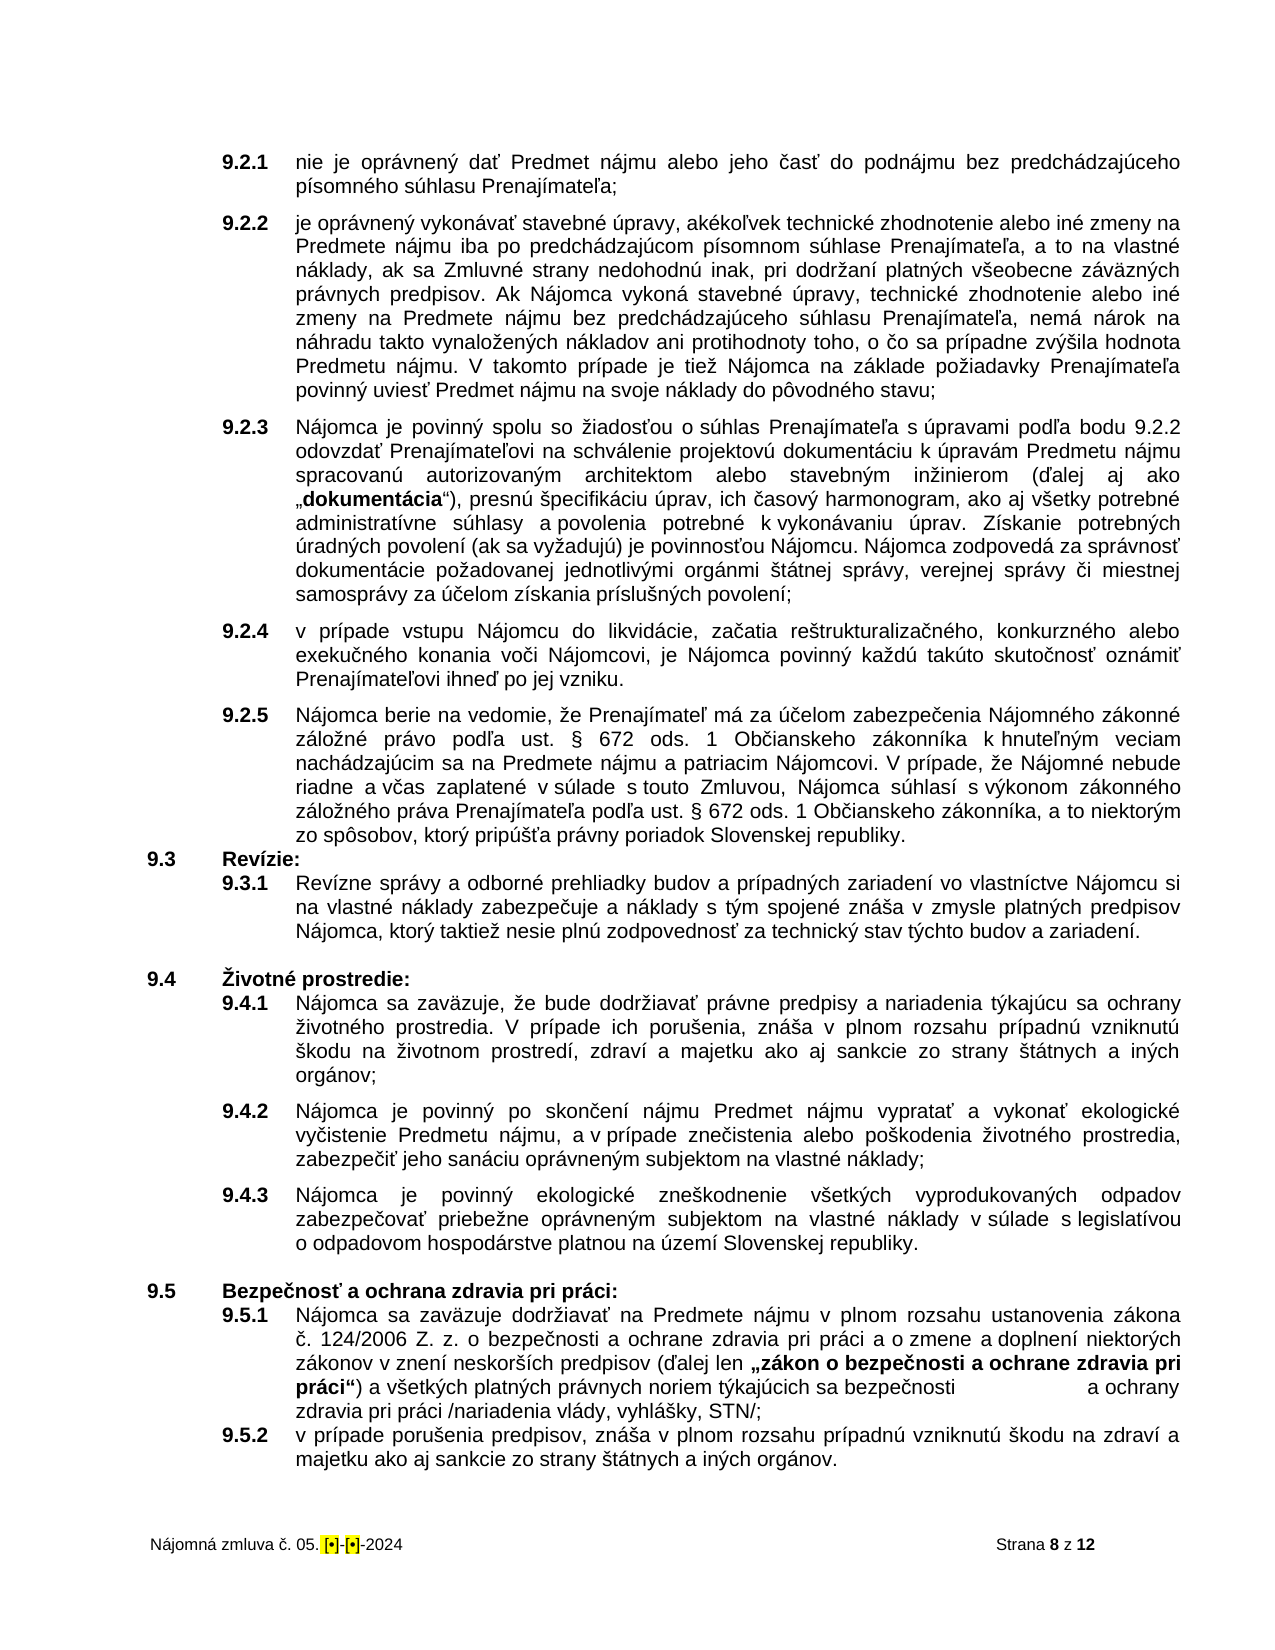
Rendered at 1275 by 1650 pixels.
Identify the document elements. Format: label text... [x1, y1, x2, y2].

text 9.3.1 Revízne správy a odborné prehliadky budov a prípadných zariadení vo vlastníctve Nájomcu si na vlastné náklady zabezpečuje a náklady s tým spojené znáša v zmysle platných predpisov Nájomca, ktorý taktiež nesie plnú zodpovednosť za technický stav týchto budov a zariadení. [222, 871, 1181, 943]
text 9.5.2 v prípade porušenia predpisov, znáša v plnom rozsahu prípadnú vzniknutú škodu na zdraví a majetku ako aj sankcie zo strany štátnych a iných orgánov. [222, 1423, 1181, 1471]
text 9.5.1 Nájomca sa zaväzuje dodržiavať na Predmete nájmu v plnom rozsahu ustanovenia zákona č. 124/2006 Z. z. o bezpečnosti a ochrane zdravia pri práci a o zmene a doplnení niektorých zákonov v znení neskorších predpisov (ďalej len „zákon o bezpečnosti a ochrane zdravia pri práci“) a všetkých platných právnych noriem týkajúcich sa bezpečnosti a ochrany zdravia pri práci /nariadenia vlády, vyhlášky, STN/; [222, 1303, 1181, 1423]
text 9.5 Bezpečnosť a ochrana zdravia pri práci: [147, 1279, 1181, 1303]
text 9.2.5 Nájomca berie na vedomie, že Prenajímateľ má za účelom zabezpečenia Nájomného zákonné záložné právo podľa ust. § 672 ods. 1 Občianskeho zákonníka k hnuteľným veciam nachádzajúcim sa na Predmete nájmu a patriacim Nájomcovi. V prípade, že Nájomné nebude riadne a včas zaplatené v súlade s touto Zmluvou, Nájomca súhlasí s výkonom zákonného záložného práva Prenajímateľa podľa ust. § 672 ods. 1 Občianskeho zákonníka, a to niektorým zo spôsobov, ktorý pripúšťa právny poriadok Slovenskej republiky. [222, 703, 1181, 847]
text 9.3 Revízie: [147, 847, 1181, 871]
text 9.4.1 Nájomca sa zaväzuje, že bude dodržiavať právne predpisy a nariadenia týkajúcu sa ochrany životného prostredia. V prípade ich porušenia, znáša v plnom rozsahu prípadnú vzniknutú škodu na životnom prostredí, zdraví a majetku ako aj sankcie zo strany štátnych a iných orgánov; [222, 991, 1181, 1086]
text 9.4.3 Nájomca je povinný ekologické zneškodnenie všetkých vyprodukovaných odpadov zabezpečovať priebežne oprávneným subjektom na vlastné náklady v súlade s legislatívou o odpadovom hospodárstve platnou na území Slovenskej republiky. [222, 1183, 1181, 1255]
text 9.2.4 v prípade vstupu Nájomcu do likvidácie, začatia reštrukturalizačného, konkurzného alebo exekučného konania voči Nájomcovi, je Nájomca povinný každú takúto skutočnosť oznámiť Prenajímateľovi ihneď po jej vzniku. [222, 619, 1181, 691]
text 9.4.2 Nájomca je povinný po skončení nájmu Predmet nájmu vypratať a vykonať ekologické vyčistenie Predmetu nájmu, a v prípade znečistenia alebo poškodenia životného prostredia, zabezpečiť jeho sanáciu oprávneným subjektom na vlastné náklady; [222, 1099, 1181, 1171]
text 9.2.3 Nájomca je povinný spolu so žiadosťou o súhlas Prenajímateľa s úpravami podľa bodu 9.2.2 odovzdať Prenajímateľovi na schválenie projektovú dokumentáciu k úpravám Predmetu nájmu spracovanú autorizovaným architektom alebo stavebným inžinierom (ďalej aj ako „dokumentácia“), presnú špecifikáciu úprav, ich časový harmonogram, ako aj všetky potrebné administratívne súhlasy a povolenia potrebné k vykonávaniu úprav. Získanie potrebných úradných povolení (ak sa vyžadujú) je povinnosťou Nájomcu. Nájomca zodpovedá za správnosť dokumentácie požadovanej jednotlivými orgánmi štátnej správy, verejnej správy či miestnej samosprávy za účelom získania príslušných povolení; [222, 414, 1181, 606]
text 9.4 Životné prostredie: [147, 967, 1181, 991]
text 9.2.1 nie je oprávnený dať Predmet nájmu alebo jeho časť do podnájmu bez predchádzajúceho písomného súhlasu Prenajímateľa; [222, 150, 1181, 198]
text 9.2.2 je oprávnený vykonávať stavebné úpravy, akékoľvek technické zhodnotenie alebo iné zmeny na Predmete nájmu iba po predchádzajúcom písomnom súhlase Prenajímateľa, a to na vlastné náklady, ak sa Zmluvné strany nedohodnú inak, pri dodržaní platných všeobecne záväzných právnych predpisov. Ak Nájomca vykoná stavebné úpravy, technické zhodnotenie alebo iné zmeny na Predmete nájmu bez predchádzajúceho súhlasu Prenajímateľa, nemá nárok na náhradu takto vynaložených nákladov ani protihodnoty toho, o čo sa prípadne zvýšila hodnota Predmetu nájmu. V takomto prípade je tiež Nájomca na základe požiadavky Prenajímateľa povinný uviesť Predmet nájmu na svoje náklady do pôvodného stavu; [222, 210, 1181, 402]
